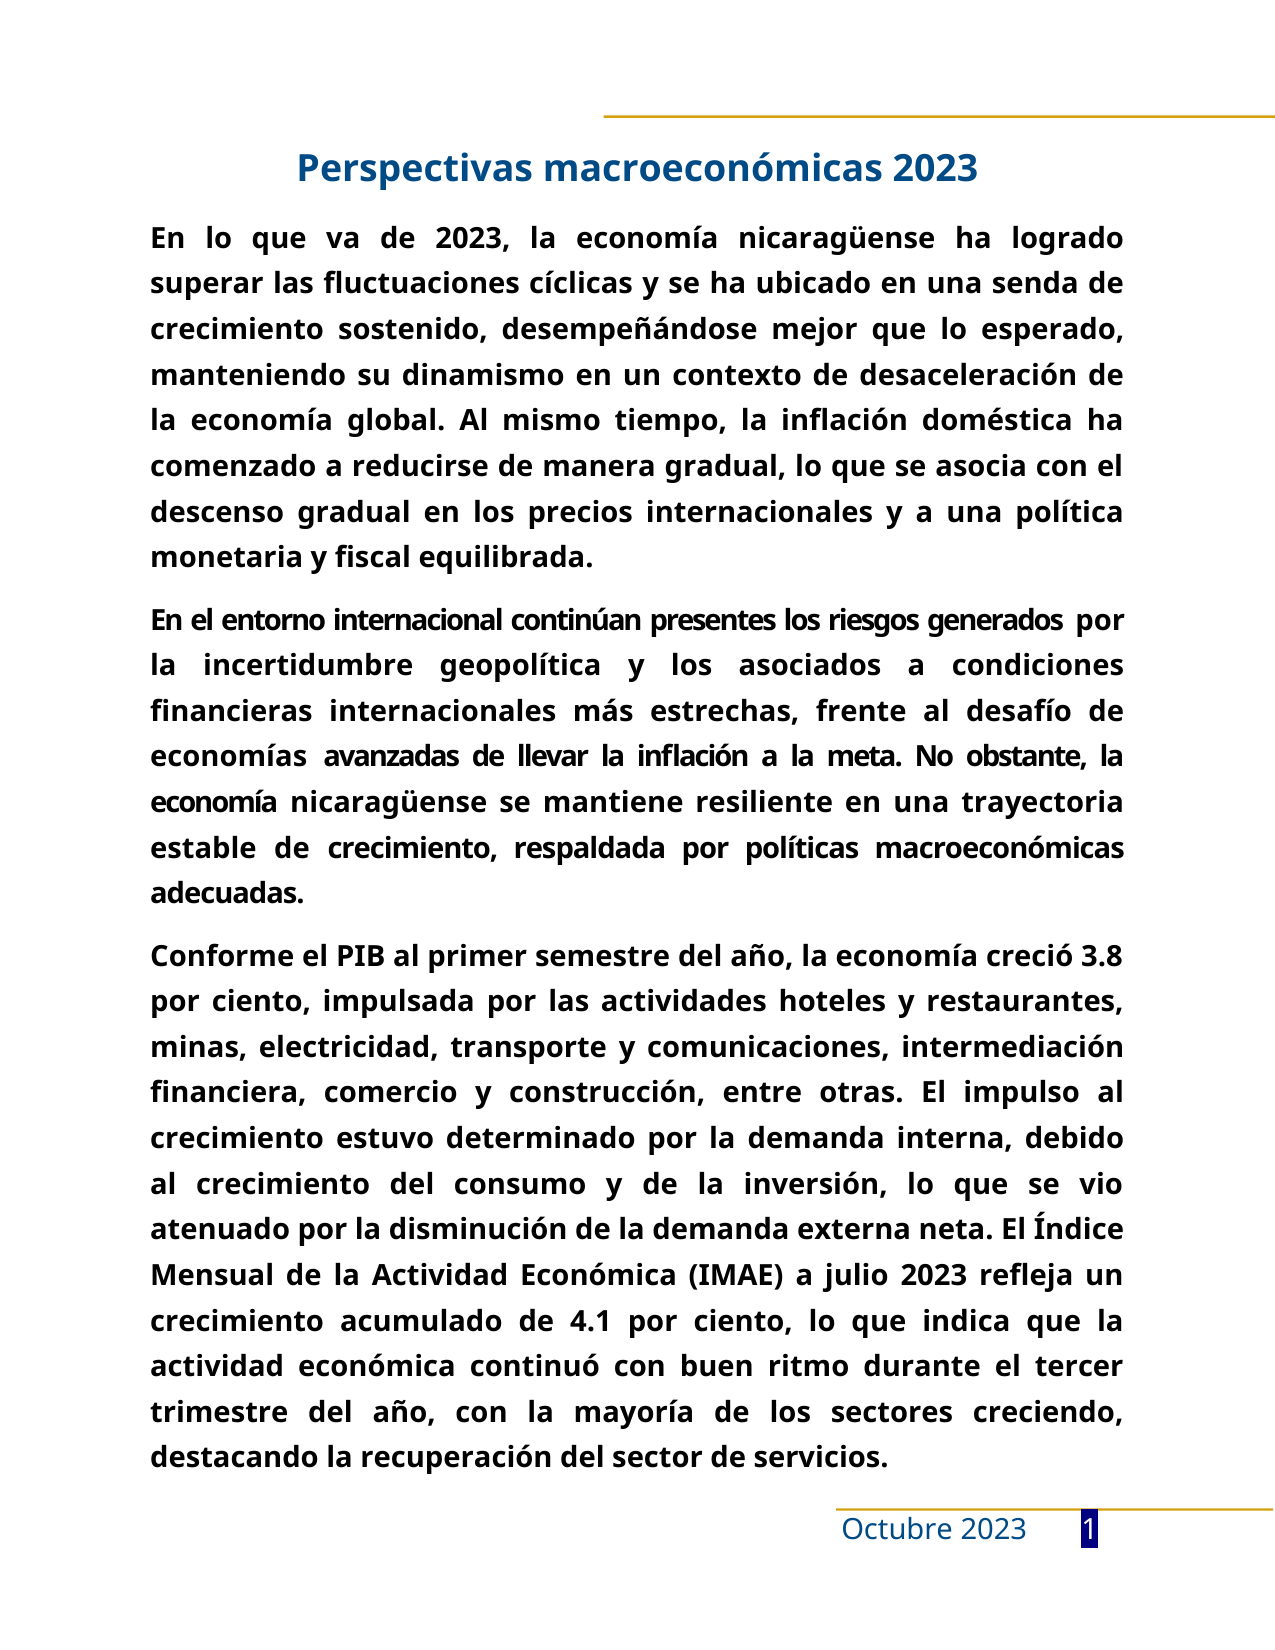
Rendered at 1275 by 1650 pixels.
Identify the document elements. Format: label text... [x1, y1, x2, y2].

text Conforme el PIB al primer semestre del año, la economía creció 3.8 por ciento, impulsada por las actividades hoteles y restaurantes, minas, electricidad, transporte y comunicaciones, intermediación financiera, comercio y construcción, entre otras. El impulso al crecimiento estuvo determinado por la demanda interna, debido al crecimiento del consumo y de la inversión, lo que se vio atenuado por la disminución de la demanda externa neta. El Índice Mensual de la Actividad Económica (IMAE) a julio 2023 refleja un crecimiento acumulado de 4.1 por ciento, lo que indica que la actividad económica continuó con buen ritmo durante el tercer trimestre del año, con la mayoría de los sectores creciendo, destacando la recuperación del sector de servicios. [150, 935, 1125, 1476]
text En el entorno internacional continúan presentes los riesgos generados por la incertidumbre geopolítica y los asociados a condiciones financieras internacionales más estrechas, frente al desafío de economías avanzadas de llevar la inflación a la meta. No obstante, la economía nicaragüense se mantiene resiliente en una trayectoria estable de crecimiento, respaldada por políticas macroeconómicas adecuadas. [150, 599, 1125, 912]
text En lo que va de 2023, la economía nicaragüense ha logrado superar las fluctuaciones cíclicas y se ha ubicado en una senda de crecimiento sostenido, desempeñándose mejor que lo esperado, manteniendo su dinamismo en un contexto de desaceleración de la economía global. Al mismo tiempo, la inflación doméstica ha comenzado a reducirse de manera gradual, lo que se asocia con el descenso gradual en los precios internacionales y a una política monetaria y fiscal equilibrada. [150, 217, 1125, 576]
subtitle Perspectivas macroeconómicas 2023 [150, 142, 1125, 193]
